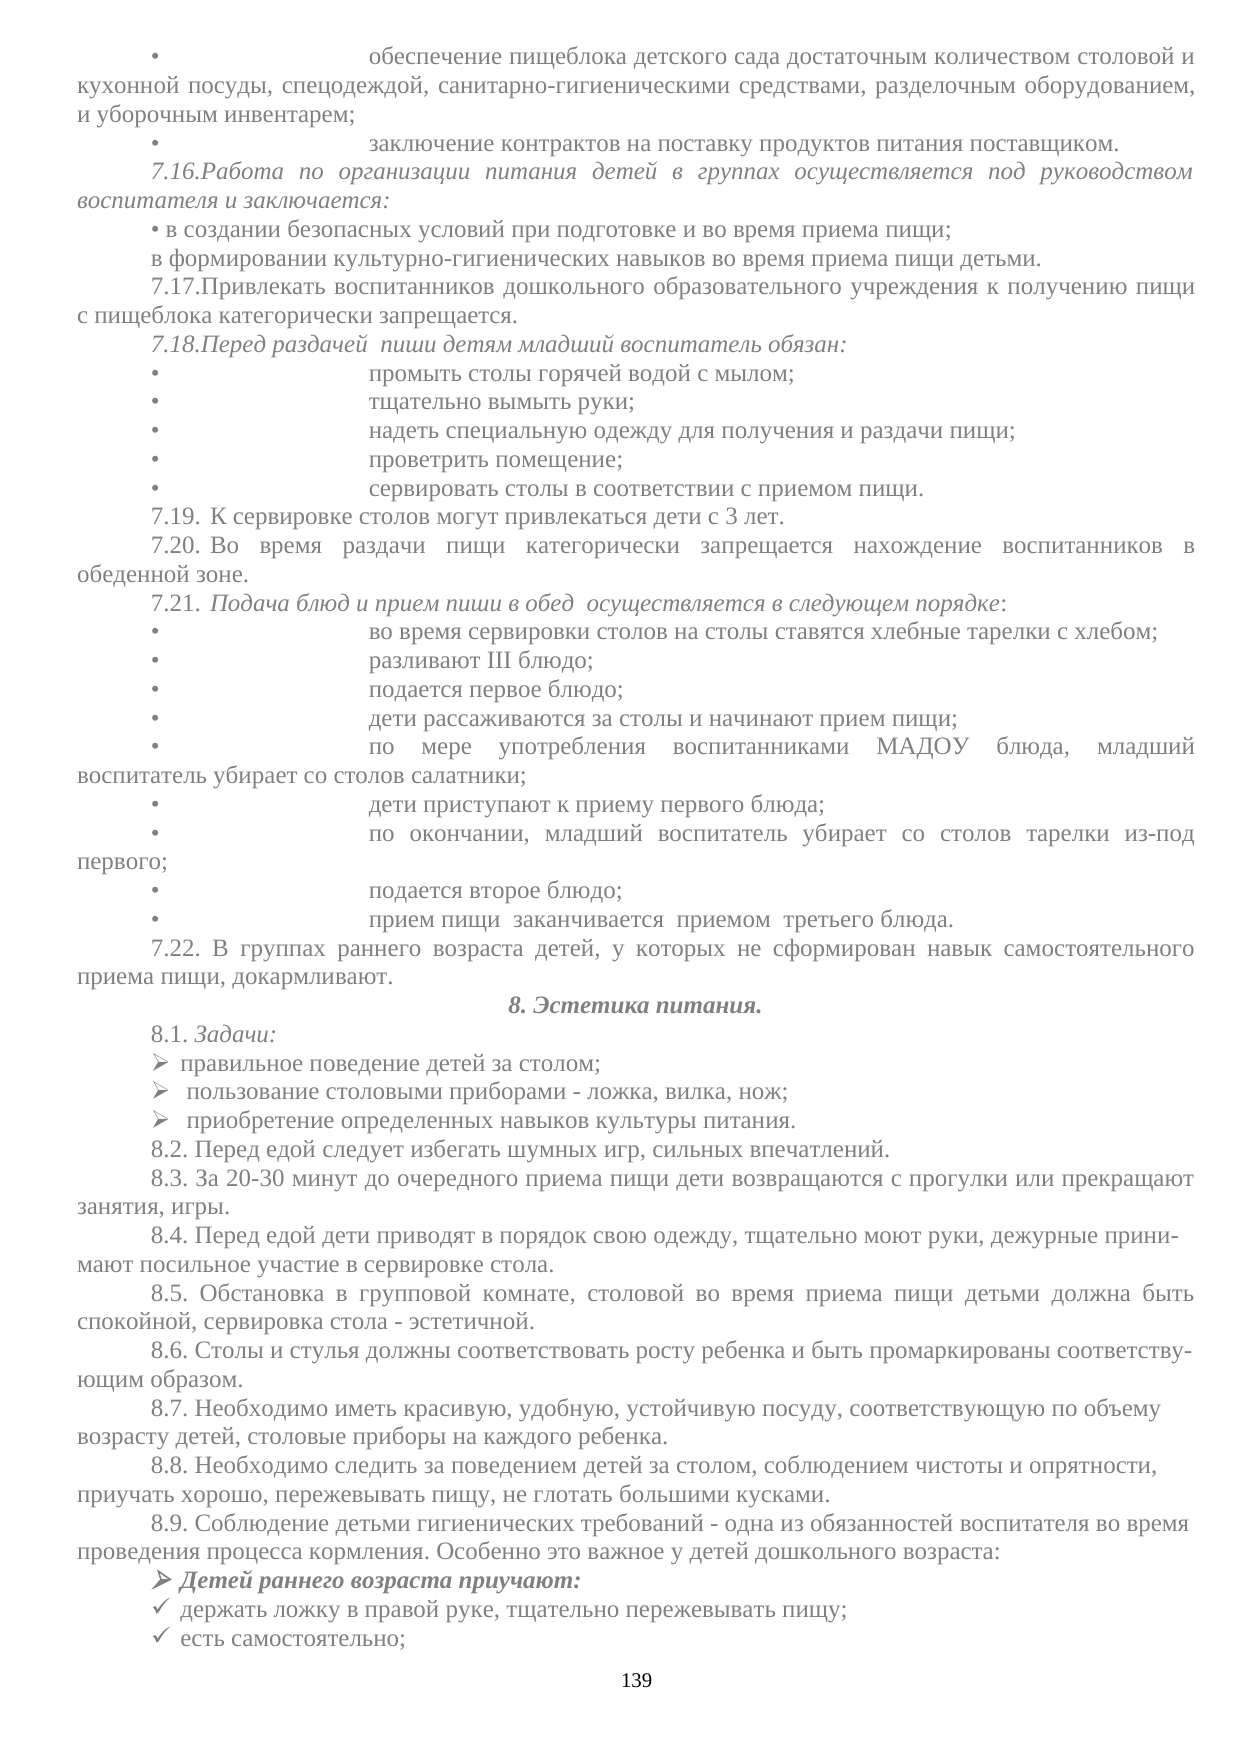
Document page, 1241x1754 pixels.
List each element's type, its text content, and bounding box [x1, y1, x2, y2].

text • в создании безопасных условий при подготовке и во время приема пищи; [77, 214, 1196, 243]
list обеспечение пищеблока детского сада достаточным количеством столовой и кухонной посуды, спецодеждой, санитарно-гигиеническими средствами, разделочным оборудованием, и уборочным инвентарем; [77, 41, 1196, 128]
list тщательно вымыть руки; [77, 386, 1196, 415]
text 7.18.Перед раздачей пиши детям младший воспитатель обязан: [77, 329, 1196, 358]
list прием пищи заканчивается приемом третьего блюда. [77, 904, 1196, 933]
text мают посильное участие в сервировке стола. [77, 1249, 1196, 1278]
list подается первое блюдо; [77, 674, 1196, 703]
list заключение контрактов на поставку продуктов питания поставщиком. [77, 128, 1196, 156]
list правильное поведение детей за столом; [77, 1048, 1196, 1076]
list К сервировке столов могут привлекаться дети с 3 лет. [77, 501, 1196, 530]
list по окончании, младший воспитатель убирает со столов тарелки из-под первого; [77, 818, 1196, 875]
list подается второе блюдо; [77, 875, 1196, 904]
list есть самостоятельно; [77, 1623, 1196, 1651]
text 7.22. В группах раннего возраста детей, у которых не сформирован навык самостоятельного приема пищи, докармливают. [77, 933, 1196, 990]
list во время сервировки столов на столы ставятся хлебные тарелки с хлебом; [77, 616, 1196, 645]
list пользование столовыми приборами - ложка, вилка, нож; [77, 1076, 1196, 1105]
text в формировании культурно-гигиенических навыков во время приема пищи детьми. [77, 243, 1196, 271]
list приобретение определенных навыков культуры питания. [77, 1105, 1196, 1134]
list дети приступают к приему первого блюда; [77, 789, 1196, 818]
text 7.16.Работа по организации питания детей в группах осуществляется под руководством воспитателя и заключается: [77, 156, 1196, 214]
text 8. Эстетика питания. [77, 990, 1196, 1019]
list Детей раннего возраста приучают: [77, 1565, 1196, 1594]
list дети рассаживаются за столы и начинают прием пищи; [77, 703, 1196, 731]
text ющим образом. [77, 1364, 1196, 1393]
list сервировать столы в соответствии с приемом пищи. [77, 473, 1196, 501]
text 8.6. Столы и стулья должны соответствовать росту ребенка и быть промаркированы соответству- [77, 1335, 1196, 1364]
list держать ложку в правой руке, тщательно пережевывать пищу; [77, 1594, 1196, 1623]
text 8.7. Необходимо иметь красивую, удобную, устойчивую посуду, соответствующую по объему [77, 1393, 1196, 1421]
list по мере употребления воспитанниками МАДОУ блюда, младший воспитатель убирает со столов салатники; [77, 731, 1196, 789]
text проведения процесса кормления. Особенно это важное у детей дошкольного возраста: [77, 1536, 1196, 1565]
list Подача блюд и прием пиши в обед осуществляется в следующем порядке: [77, 588, 1196, 616]
text 7.17.Привлекать воспитанников дошкольного образовательного учреждения к получению пищи с пищеблока категорически запрещается. [77, 271, 1196, 329]
list разливают III блюдо; [77, 645, 1196, 674]
text 8.3. За 20-30 минут до очередного приема пищи дети возвращаются с прогулки или прекращают занятия, игры. [77, 1163, 1196, 1220]
list надеть специальную одежду для получения и раздачи пищи; [77, 415, 1196, 444]
text 8.4. Перед едой дети приводят в порядок свою одежду, тщательно моют руки, дежурные прини- [77, 1220, 1196, 1249]
text приучать хорошо, пережевывать пищу, не глотать большими кусками. [77, 1479, 1196, 1508]
text возрасту детей, столовые приборы на каждого ребенка. [77, 1421, 1196, 1450]
text 8.1. Задачи: [77, 1019, 1196, 1048]
list Во время раздачи пищи категорически запрещается нахождение воспитанников в обеденной зоне. [77, 530, 1196, 588]
text 8.5. Обстановка в групповой комнате, столовой во время приема пищи детьми должна быть спокойной, сервировка стола - эстетичной. [77, 1278, 1196, 1335]
list промыть столы горячей водой с мылом; [77, 358, 1196, 386]
text 8.9. Соблюдение детьми гигиенических требований - одна из обязанностей воспитателя во время [77, 1508, 1196, 1536]
list проветрить помещение; [77, 444, 1196, 473]
text 8.8. Необходимо следить за поведением детей за столом, соблюдением чистоты и опрятности, [77, 1450, 1196, 1479]
text 8.2. Перед едой следует избегать шумных игр, сильных впечатлений. [77, 1134, 1196, 1163]
